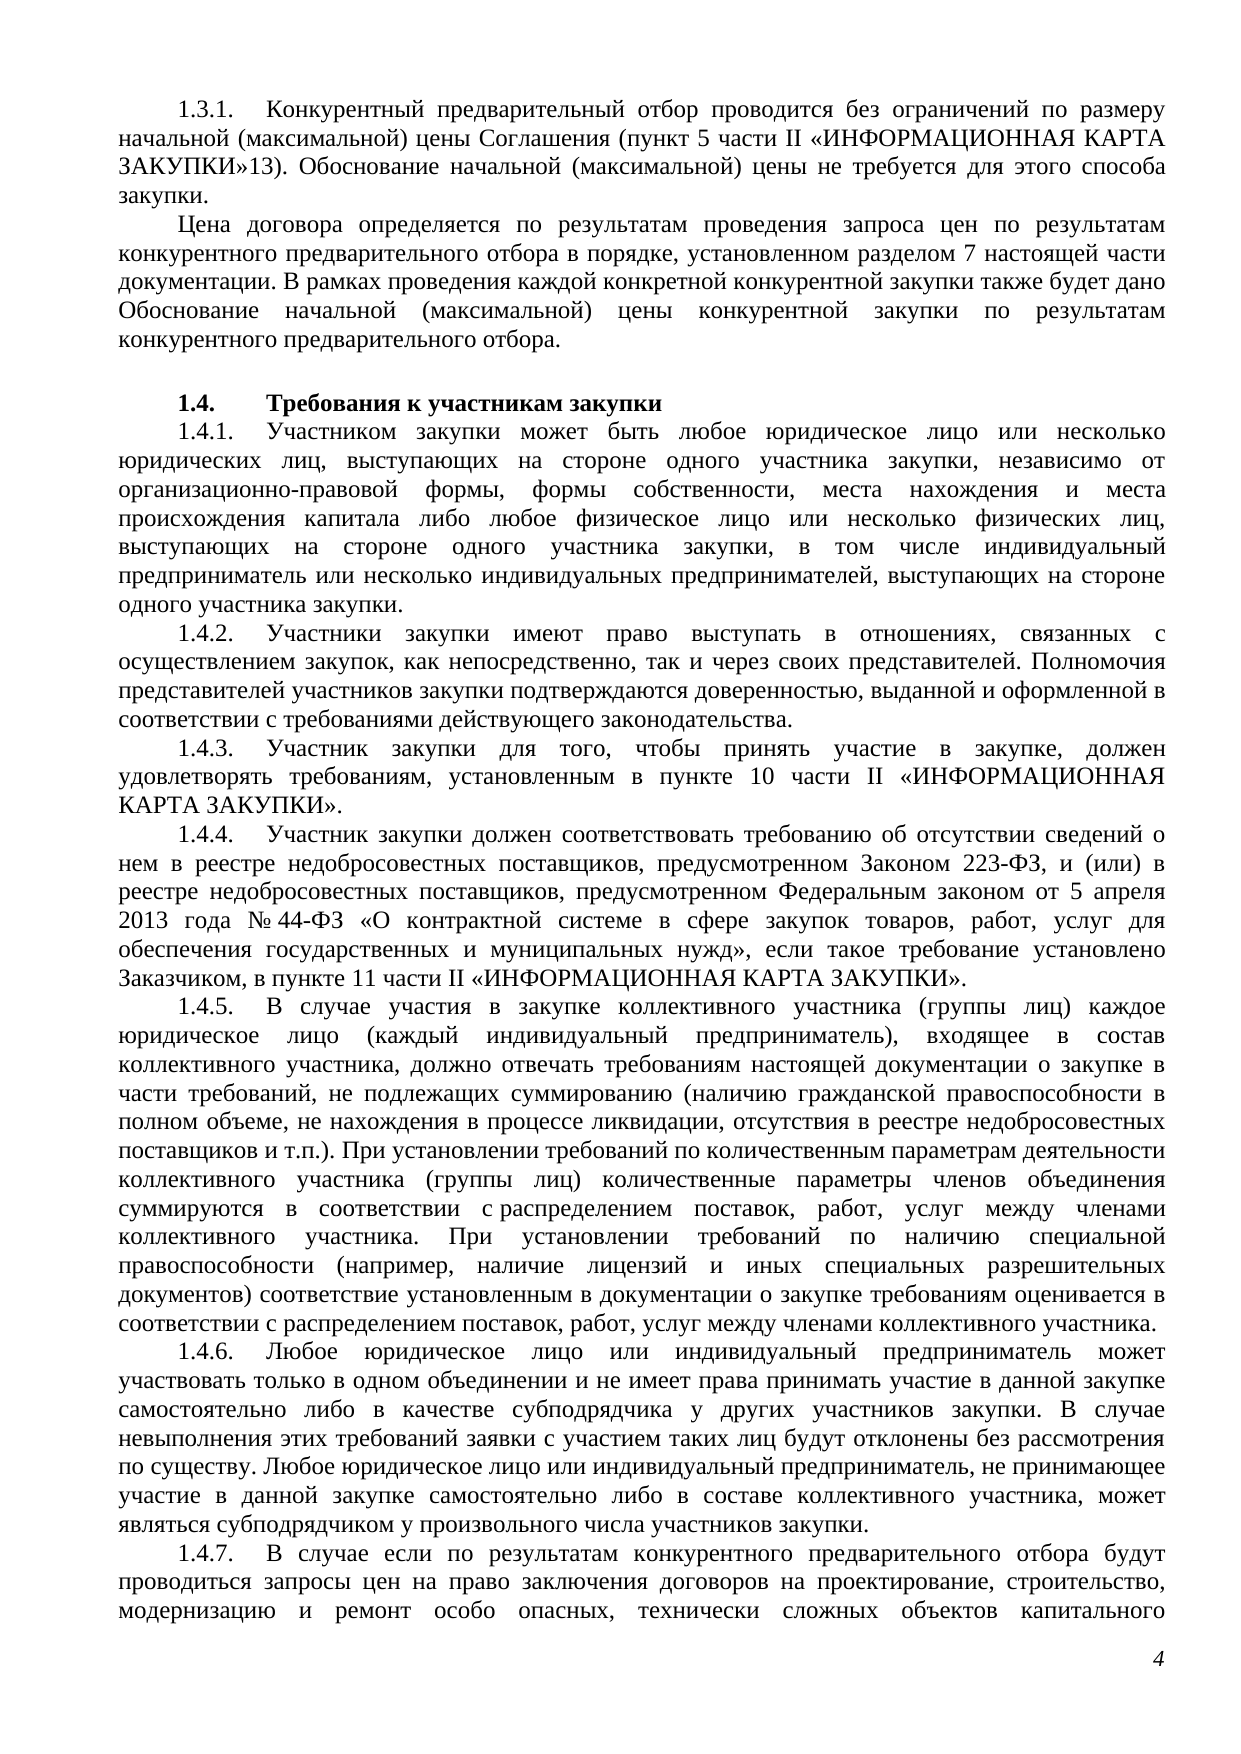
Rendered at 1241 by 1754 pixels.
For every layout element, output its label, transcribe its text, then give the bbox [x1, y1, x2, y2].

text Цена договора определяется по результатам проведения запроса цен по результатам конкурентного предварительного отбора в порядке, установленном разделом 7 настоящей части документации. В рамках проведения каждой конкретной конкурентной закупки также будет дано Обоснование начальной (максимальной) цены конкурентной закупки по результатам конкурентного предварительного отбора. [118, 209, 1167, 353]
subtitle В случае участия в закупке коллективного участника (группы лиц) каждое юридическое лицо (каждый индивидуальный предприниматель), входящее в состав коллективного участника, должно отвечать требованиям настоящей документации о закупке в части требований, не подлежащих суммированию (наличию гражданской правоспособности в полном объеме, не нахождения в процессе ликвидации, отсутствия в реестре недобросовестных поставщиков и т.п.). При установлении требований по количественным параметрам деятельности коллективного участника (группы лиц) количественные параметры членов объединения суммируются в соответствии с распределением поставок, работ, услуг между членами коллективного участника. При установлении требований по наличию специальной правоспособности (например, наличие лицензий и иных специальных разрешительных документов) соответствие установленным в документации о закупке требованиям оценивается в соответствии с распределением поставок, работ, услуг между членами коллективного участника. [118, 991, 1167, 1336]
subtitle Конкурентный предварительный отбор проводится без ограничений по размеру начальной (максимальной) цены Соглашения (пункт 5 части II «ИНФОРМАЦИОННАЯ КАРТА ЗАКУПКИ»13). Обоснование начальной (максимальной) цены не требуется для этого способа закупки. [118, 94, 1167, 209]
subtitle Требования к участникам закупки [118, 388, 1167, 416]
subtitle Участник закупки для того, чтобы принять участие в закупке, должен удовлетворять требованиям, установленным в пункте 10 части II «ИНФОРМАЦИОННАЯ КАРТА ЗАКУПКИ». [118, 733, 1167, 819]
subtitle Участник закупки должен соответствовать требованию об отсутствии сведений о нем в реестре недобросовестных поставщиков, предусмотренном Законом 223-ФЗ, и (или) в реестре недобросовестных поставщиков, предусмотренном Федеральным законом от 5 апреля 2013 года № 44-ФЗ «О контрактной системе в сфере закупок товаров, работ, услуг для обеспечения государственных и муниципальных нужд», если такое требование установлено Заказчиком, в пункте 11 части II «ИНФОРМАЦИОННАЯ КАРТА ЗАКУПКИ». [118, 819, 1167, 991]
subtitle Участником закупки может быть любое юридическое лицо или несколько юридических лиц, выступающих на стороне одного участника закупки, независимо от организационно-правовой формы, формы собственности, места нахождения и места происхождения капитала либо любое физическое лицо или несколько физических лиц, выступающих на стороне одного участника закупки, в том числе индивидуальный предприниматель или несколько индивидуальных предпринимателей, выступающих на стороне одного участника закупки. [118, 416, 1167, 618]
subtitle Любое юридическое лицо или индивидуальный предприниматель может участвовать только в одном объединении и не имеет права принимать участие в данной закупке самостоятельно либо в качестве субподрядчика у других участников закупки. В случае невыполнения этих требований заявки с участием таких лиц будут отклонены без рассмотрения по существу. Любое юридическое лицо или индивидуальный предприниматель, не принимающее участие в данной закупке самостоятельно либо в составе коллективного участника, может являться субподрядчиком у произвольного числа участников закупки. [118, 1336, 1167, 1538]
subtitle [118, 1538, 1167, 1624]
subtitle Участники закупки имеют право выступать в отношениях, связанных с осуществлением закупок, как непосредственно, так и через своих представителей. Полномочия представителей участников закупки подтверждаются доверенностью, выданной и оформленной в соответствии с требованиями действующего законодательства. [118, 618, 1167, 733]
